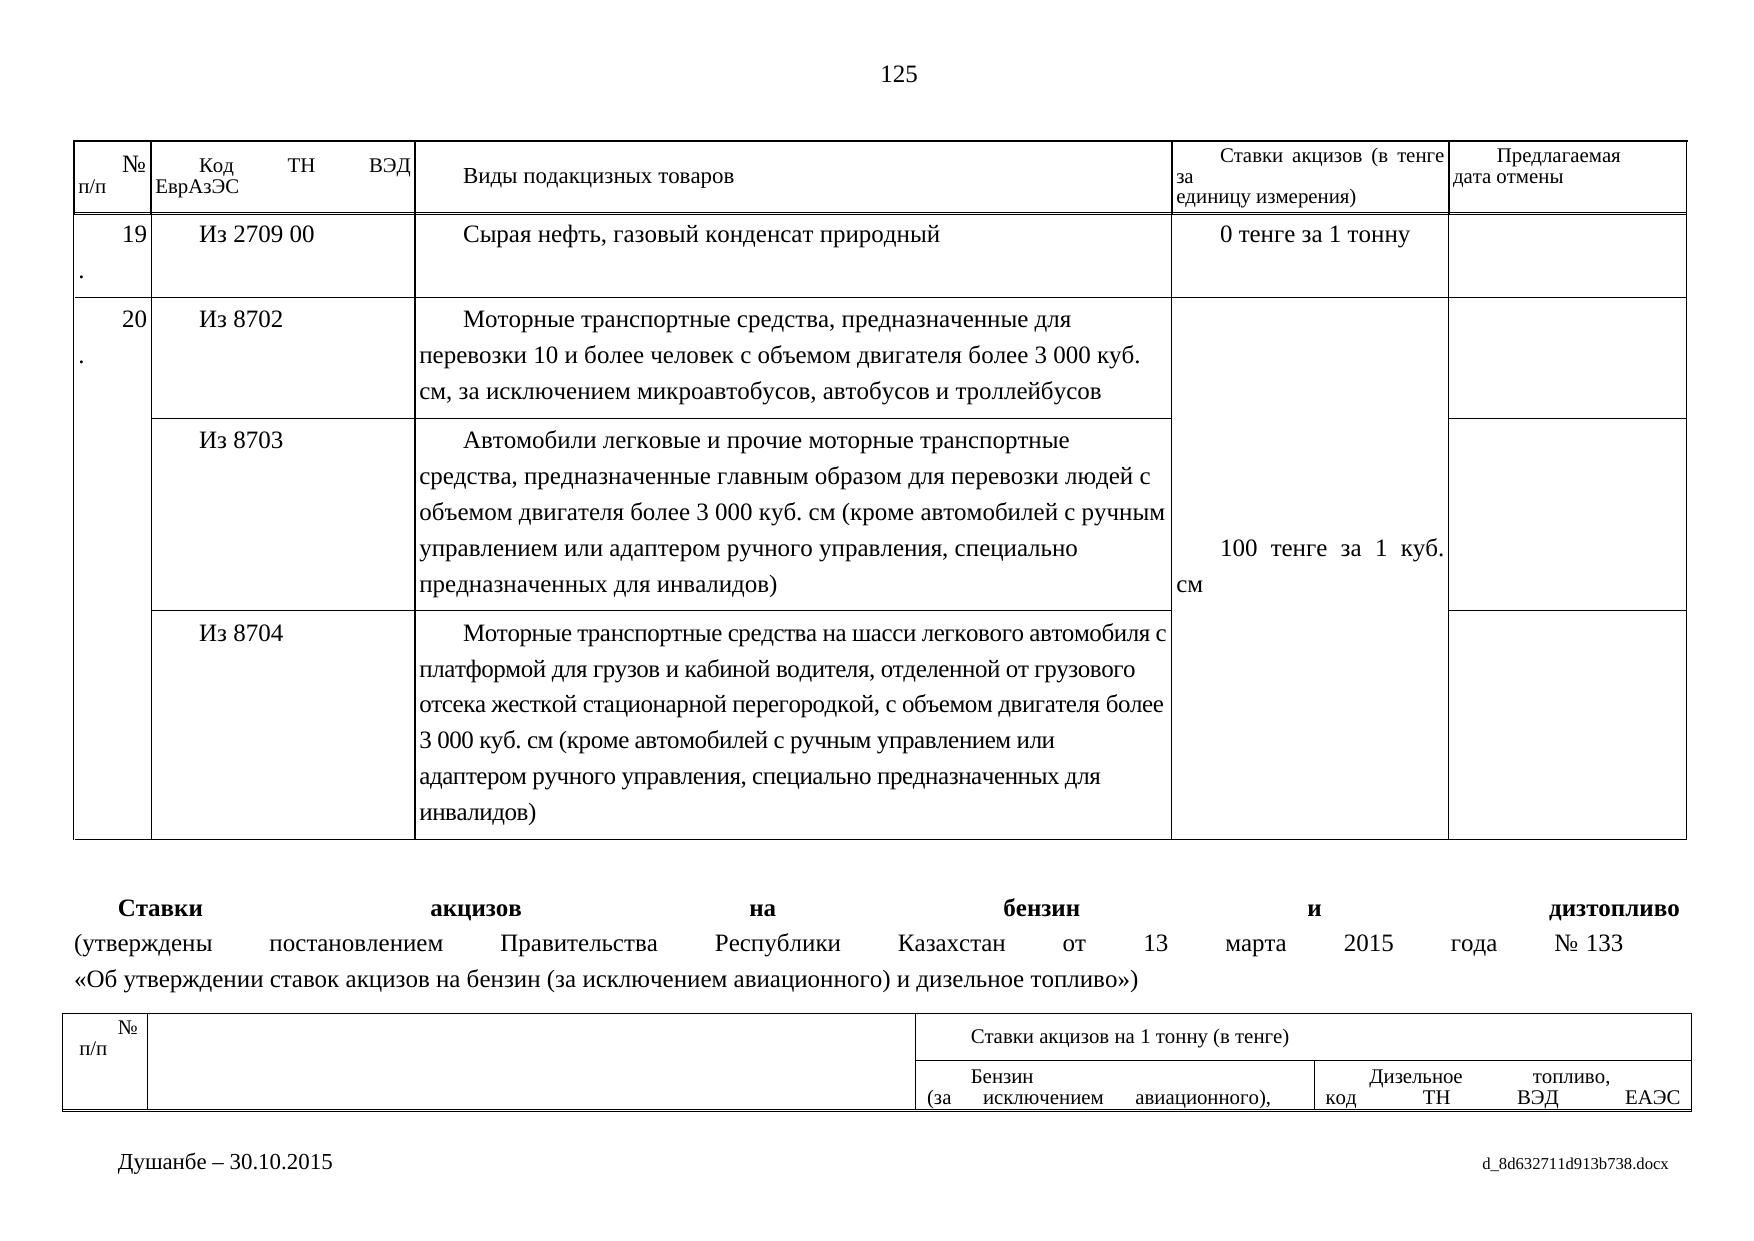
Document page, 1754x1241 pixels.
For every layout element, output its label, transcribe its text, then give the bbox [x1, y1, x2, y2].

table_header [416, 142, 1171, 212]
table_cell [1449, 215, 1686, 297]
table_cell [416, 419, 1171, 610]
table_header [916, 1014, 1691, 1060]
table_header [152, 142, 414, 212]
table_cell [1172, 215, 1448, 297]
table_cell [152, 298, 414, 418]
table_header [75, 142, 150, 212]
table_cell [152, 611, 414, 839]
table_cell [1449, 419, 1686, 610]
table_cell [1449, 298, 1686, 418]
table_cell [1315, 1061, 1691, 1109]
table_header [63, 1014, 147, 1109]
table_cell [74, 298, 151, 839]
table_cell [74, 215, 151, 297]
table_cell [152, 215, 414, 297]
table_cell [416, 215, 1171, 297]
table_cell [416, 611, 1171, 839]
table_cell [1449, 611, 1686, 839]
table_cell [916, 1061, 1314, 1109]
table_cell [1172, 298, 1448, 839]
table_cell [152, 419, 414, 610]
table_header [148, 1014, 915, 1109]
text Ставки акцизов на бензин и дизтопливо (утверждены постановлением Правительства Республики Казахстан от 13 марта 2015 года № 133 «Об утверждении ставок акцизов на бензин (за исключением авиационного) и дизельное топливо») [74, 893, 1680, 993]
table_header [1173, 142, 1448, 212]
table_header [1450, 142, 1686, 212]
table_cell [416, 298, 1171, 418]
